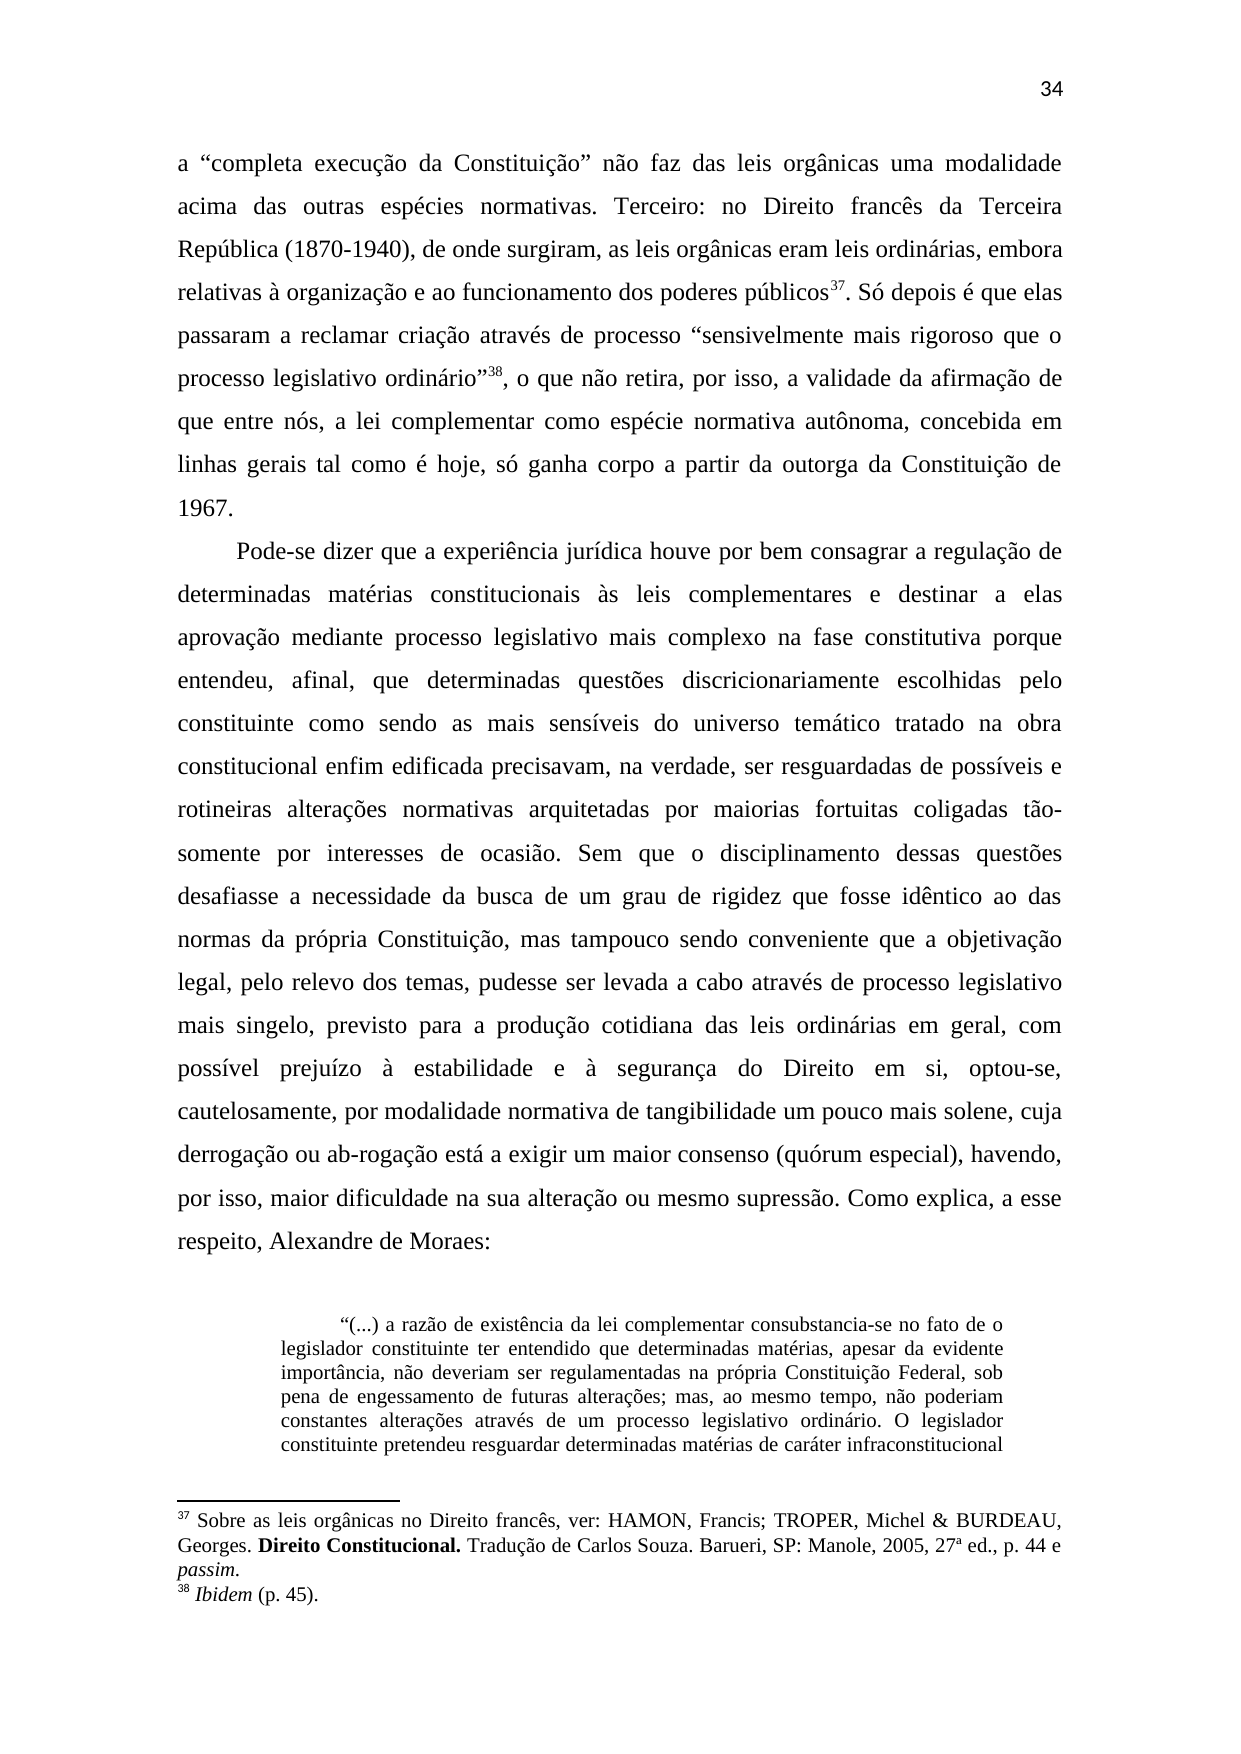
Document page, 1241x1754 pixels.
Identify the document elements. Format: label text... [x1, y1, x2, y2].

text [281, 1312, 1004, 1456]
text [177, 148, 1063, 521]
text Pode-se dizer que a experiência jurídica houve por bem consagrar a regulação de determinadas matérias constitucionais às leis complementares e destinar a elas aprovação mediante processo legislativo mais complexo na fase constitutiva porque entendeu, afinal, que determinadas questões discricionariamente escolhidas pelo constituinte como sendo as mais sensíveis do universo temático tratado na obra constitucional enfim edificada precisavam, na verdade, ser resguardadas de possíveis e rotineiras alterações normativas arquitetadas por maiorias fortuitas coligadas tão-somente por interesses de ocasião. Sem que o disciplinamento dessas questões desafiasse a necessidade da busca de um grau de rigidez que fosse idêntico ao das normas da própria Constituição, mas tampouco sendo conveniente que a objetivação legal, pelo relevo dos temas, pudesse ser levada a cabo através de processo legislativo mais singelo, previsto para a produção cotidiana das leis ordinárias em geral, com possível prejuízo à estabilidade e à segurança do Direito em si, optou-se, cautelosamente, por modalidade normativa de tangibilidade um pouco mais solene, cuja derrogação ou ab-rogação está a exigir um maior consenso (quórum especial), havendo, por isso, maior dificuldade na sua alteração ou mesmo supressão. Como explica, a esse respeito, Alexandre de Moraes: [177, 536, 1063, 1254]
